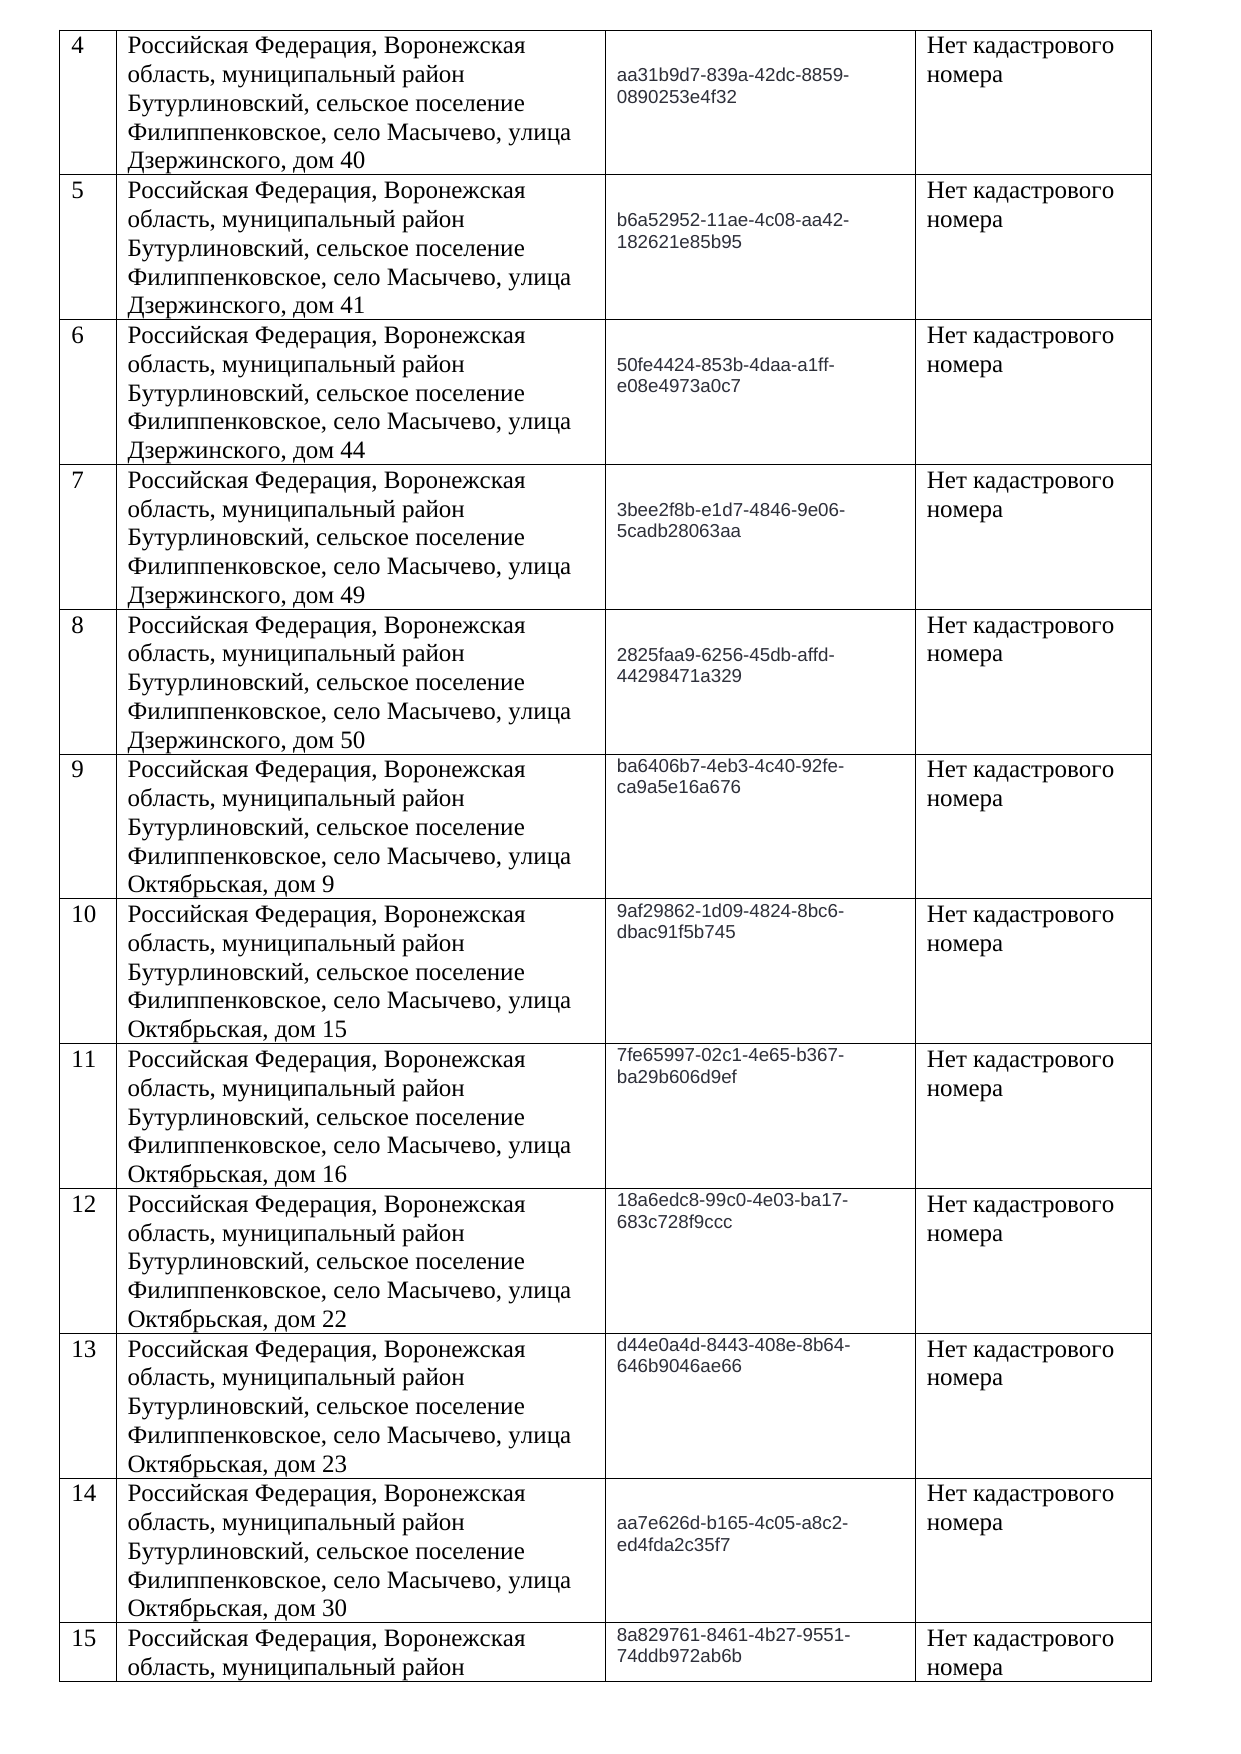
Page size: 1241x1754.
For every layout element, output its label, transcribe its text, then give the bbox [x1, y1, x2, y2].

table_cell b6a52952-11ae-4c08-aa42-182621e85b95 [606, 175, 915, 319]
table_cell Нет кадастрового номера [916, 610, 1151, 753]
table_cell Российская Федерация, Воронежская область, муниципальный район Бутурлиновский, сельское поселение Филиппенковское, село Масычево, улица Октябрьская, дом 16 [117, 1044, 605, 1188]
table_cell 14 [60, 1479, 116, 1622]
table_cell Российская Федерация, Воронежская область, муниципальный район Бутурлиновский, сельское поселение Филиппенковское, село Масычево, улица Октябрьская, дом 9 [117, 755, 605, 898]
table_cell 2825faa9-6256-45db-affd-44298471a329 [606, 610, 915, 753]
table_cell Российская Федерация, Воронежская область, муниципальный район Бутурлиновский, сельское поселение Филиппенковское, село Масычево, улица Октябрьская, дом 22 [117, 1189, 605, 1333]
table_cell 10 [60, 899, 116, 1043]
table_cell 15 [60, 1623, 116, 1681]
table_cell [606, 1623, 915, 1681]
table_cell 9af29862-1d09-4824-8bc6-dbac91f5b745 [606, 899, 915, 1043]
table_cell 7 [60, 465, 116, 609]
table_cell Российская Федерация, Воронежская область, муниципальный район Бутурлиновский, сельское поселение Филиппенковское, село Масычево, улица Дзержинского, дом 50 [117, 610, 605, 753]
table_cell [916, 1479, 1151, 1622]
table_cell Нет кадастрового номера [916, 899, 1151, 1043]
table_cell 7fe65997-02c1-4e65-b367-ba29b606d9ef [606, 1044, 915, 1188]
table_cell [117, 1623, 605, 1681]
table_cell 3bee2f8b-e1d7-4846-9e06-5cadb28063aa [606, 465, 915, 609]
table_cell 12 [60, 1189, 116, 1333]
table_cell aa7e626d-b165-4c05-a8c2-ed4fda2c35f7 [606, 1479, 915, 1622]
table_cell aa31b9d7-839a-42dc-8859-0890253e4f32 [606, 31, 915, 174]
table_cell 9 [60, 755, 116, 898]
table_cell Нет кадастрового номера [916, 755, 1151, 898]
table_cell Нет кадастрового номера [916, 1044, 1151, 1188]
table_cell 6 [60, 320, 116, 464]
table_cell 50fe4424-853b-4daa-a1ff-e08e4973a0c7 [606, 320, 915, 464]
table_cell 11 [60, 1044, 116, 1188]
table_cell Российская Федерация, Воронежская область, муниципальный район Бутурлиновский, сельское поселение Филиппенковское, село Масычево, улица Октябрьская, дом 30 [117, 1479, 605, 1622]
table_cell Российская Федерация, Воронежская область, муниципальный район Бутурлиновский, сельское поселение Филиппенковское, село Масычево, улица Октябрьская, дом 23 [117, 1334, 605, 1477]
table_cell 8 [60, 610, 116, 753]
table_cell d44e0a4d-8443-408e-8b64-646b9046ae66 [606, 1334, 915, 1477]
table_cell Российская Федерация, Воронежская область, муниципальный район Бутурлиновский, сельское поселение Филиппенковское, село Масычево, улица Дзержинского, дом 49 [117, 465, 605, 609]
table_cell Нет кадастрового номера [916, 1334, 1151, 1477]
table_cell Российская Федерация, Воронежская область, муниципальный район Бутурлиновский, сельское поселение Филиппенковское, село Масычево, улица Дзержинского, дом 41 [117, 175, 605, 319]
table_cell 13 [60, 1334, 116, 1477]
table_cell Нет кадастрового номера [916, 465, 1151, 609]
table_cell Нет кадастрового номера [916, 320, 1151, 464]
table_cell Нет кадастрового номера [916, 1189, 1151, 1333]
table_cell 4 [60, 31, 116, 174]
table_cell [916, 31, 1151, 174]
table_cell 5 [60, 175, 116, 319]
table_cell 18a6edc8-99c0-4e03-ba17-683c728f9ccc [606, 1189, 915, 1333]
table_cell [916, 1623, 1151, 1681]
table_cell Российская Федерация, Воронежская область, муниципальный район Бутурлиновский, сельское поселение Филиппенковское, село Масычево, улица Дзержинского, дом 40 [117, 31, 605, 174]
table_cell Российская Федерация, Воронежская область, муниципальный район Бутурлиновский, сельское поселение Филиппенковское, село Масычево, улица Дзержинского, дом 44 [117, 320, 605, 464]
table_cell Российская Федерация, Воронежская область, муниципальный район Бутурлиновский, сельское поселение Филиппенковское, село Масычево, улица Октябрьская, дом 15 [117, 899, 605, 1043]
table_cell ba6406b7-4eb3-4c40-92fe-ca9a5e16a676 [606, 755, 915, 898]
table_cell Нет кадастрового номера [916, 175, 1151, 319]
